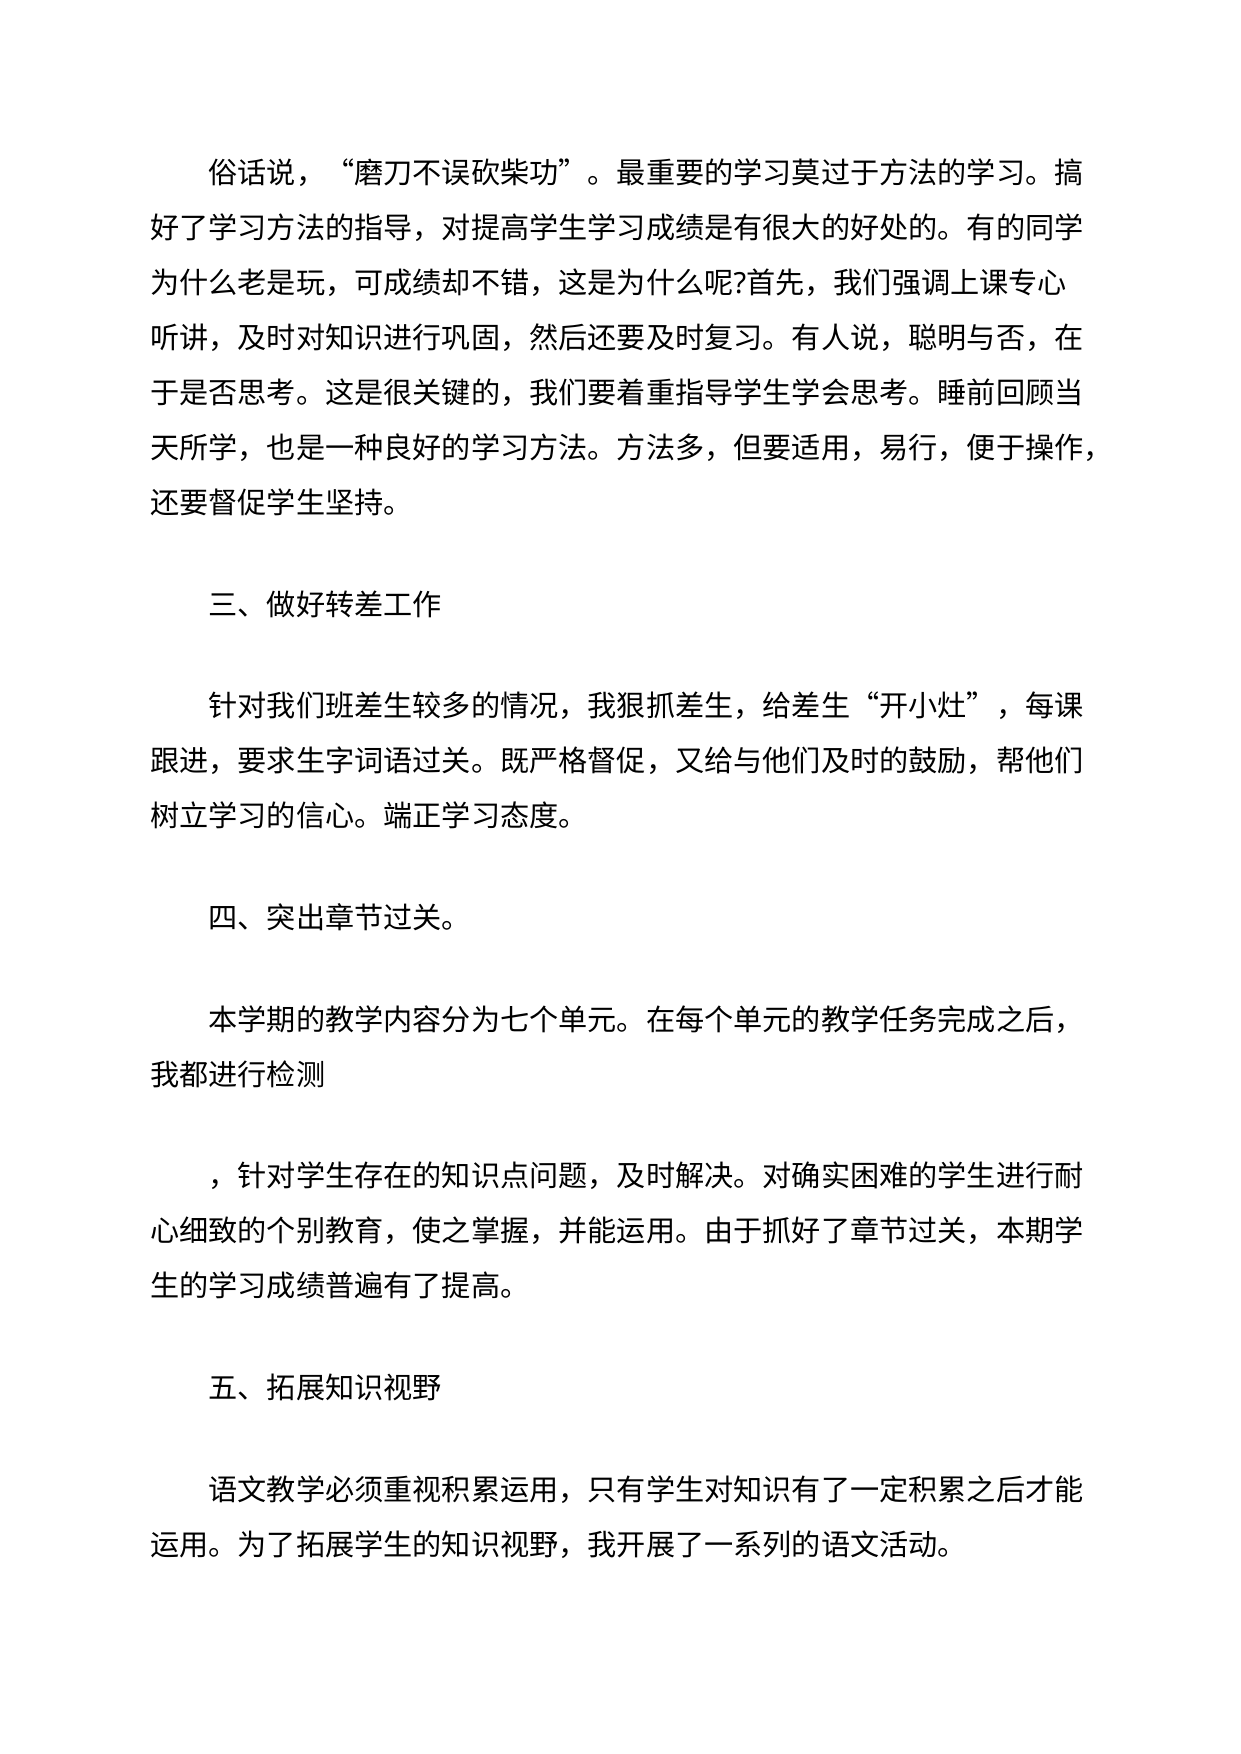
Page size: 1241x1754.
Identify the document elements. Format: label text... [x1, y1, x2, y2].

text ，针对学生存在的知识点问题，及时解决。对确实困难的学生进行耐心细致的个别教育，使之掌握，并能运用。由于抓好了章节过关，本期学生的学习成绩普遍有了提高。 [150, 1153, 1090, 1305]
text 本学期的教学内容分为七个单元。在每个单元的教学任务完成之后，我都进行检测 [150, 996, 1090, 1093]
text 四、突出章节过关。 [150, 894, 1090, 937]
text 三、做好转差工作 [150, 581, 1090, 623]
text 五、拓展知识视野 [150, 1364, 1090, 1407]
text 俗话说，“磨刀不误砍柴功”。最重要的学习莫过于方法的学习。搞好了学习方法的指导，对提高学生学习成绩是有很大的好处的。有的同学为什么老是玩，可成绩却不错，这是为什么呢?首先，我们强调上课专心听讲，及时对知识进行巩固，然后还要及时复习。有人说，聪明与否，在于是否思考。这是很关键的，我们要着重指导学生学会思考。睡前回顾当天所学，也是一种良好的学习方法。方法多，但要适用，易行，便于操作，还要督促学生坚持。 [150, 150, 1090, 522]
text 语文教学必须重视积累运用，只有学生对知识有了一定积累之后才能运用。为了拓展学生的知识视野，我开展了一系列的语文活动。 [150, 1466, 1090, 1563]
text 针对我们班差生较多的情况，我狠抓差生，给差生“开小灶”，每课跟进，要求生字词语过关。既严格督促，又给与他们及时的鼓励，帮他们树立学习的信心。端正学习态度。 [150, 683, 1090, 835]
